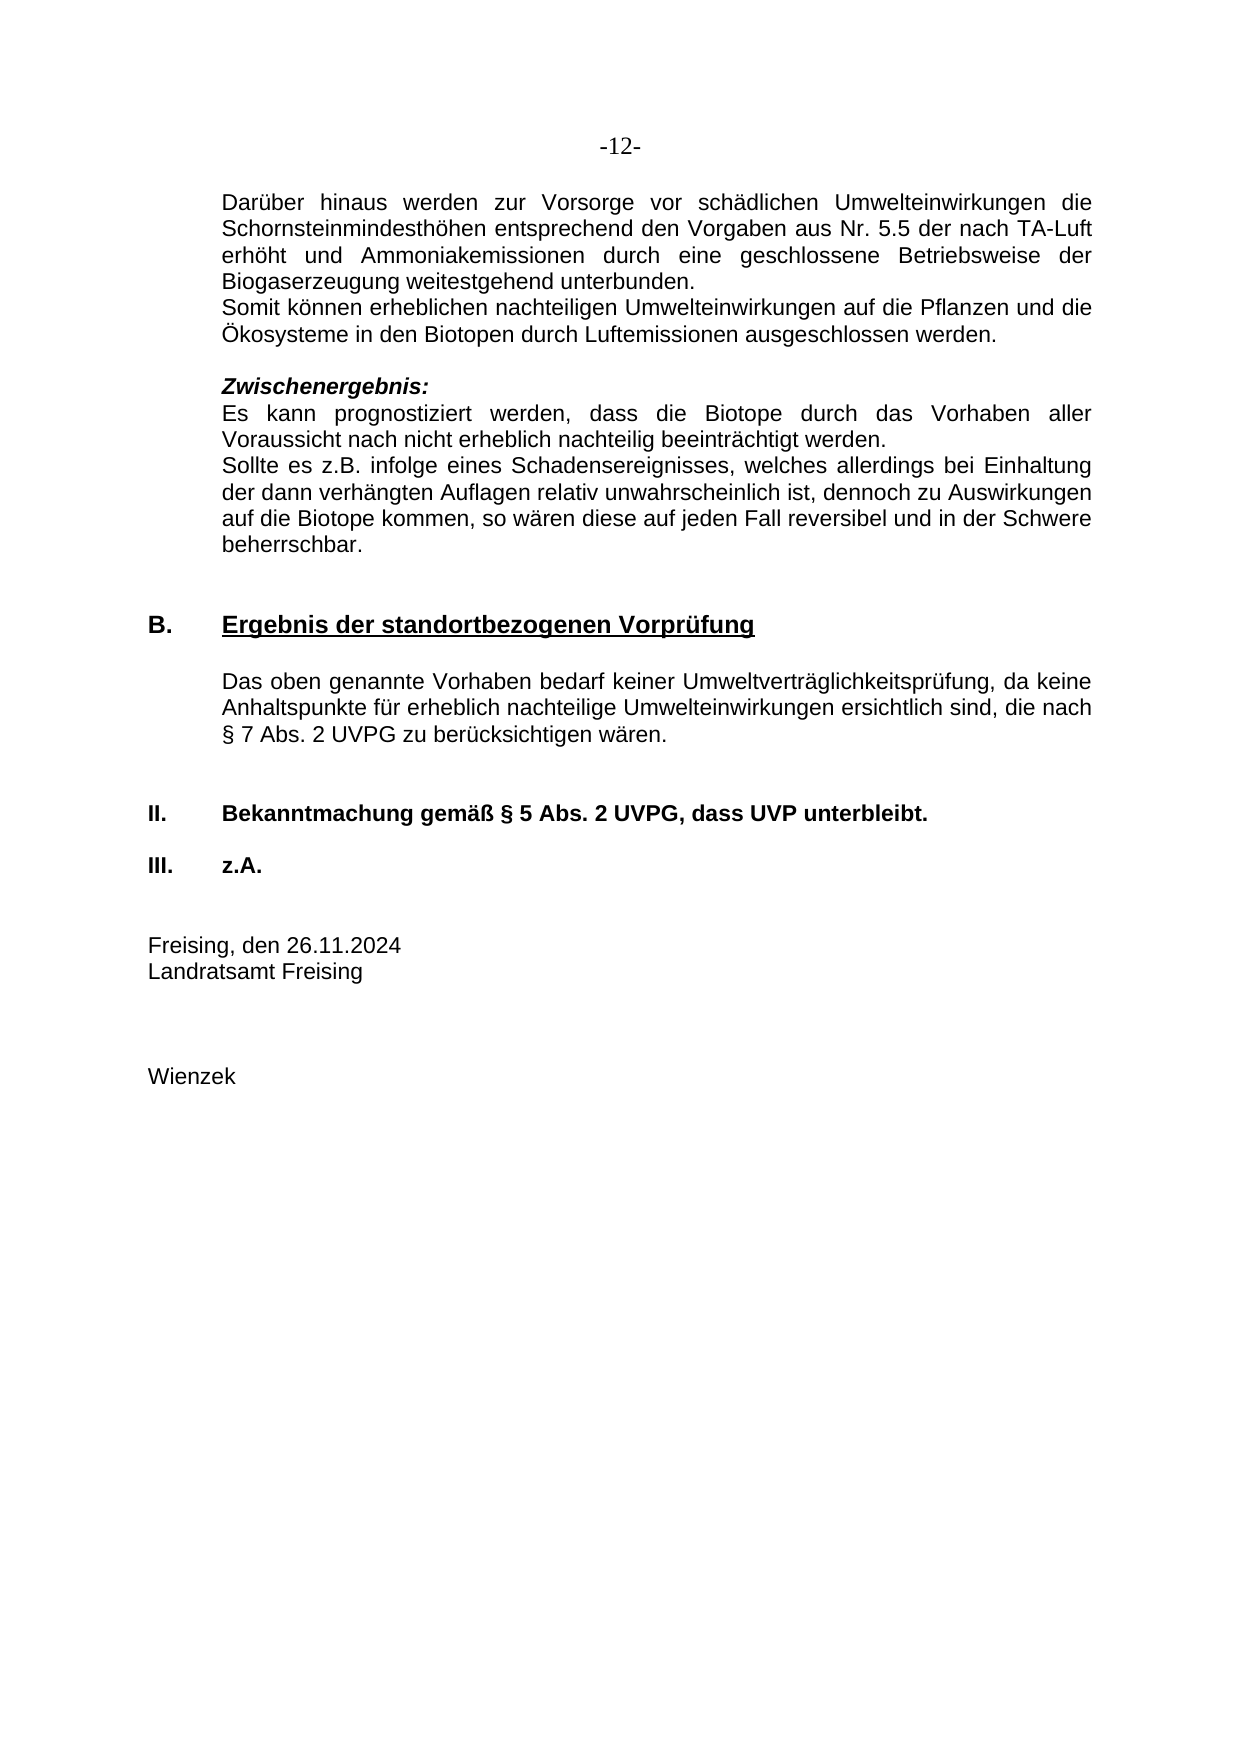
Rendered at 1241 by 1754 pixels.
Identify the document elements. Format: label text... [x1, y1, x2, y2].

text Das oben genannte Vorhaben bedarf keiner Umweltverträglichkeitsprüfung, da keine Anhaltspunkte für erheblich nachteilige Umwelteinwirkungen ersichtlich sind, die nach § 7 Abs. 2 UVPG zu berücksichtigen wären. [222, 668, 1092, 747]
text III. z.A. [148, 852, 1092, 879]
text II. Bekanntmachung gemäß § 5 Abs. 2 UVPG, dass UVP unterbleibt. [148, 800, 1092, 826]
text Es kann prognostiziert werden, dass die Biotope durch das Vorhaben aller Voraussicht nach nicht erheblich nachteilig beeinträchtigt werden. [222, 400, 1092, 452]
text Wienzek [148, 1063, 1092, 1090]
text Landratsamt Freising [148, 958, 1092, 984]
text Somit können erheblichen nachteiligen Umwelteinwirkungen auf die Pflanzen und die Ökosysteme in den Biotopen durch Luftemissionen ausgeschlossen werden. [221, 294, 1092, 347]
text Darüber hinaus werden zur Vorsorge vor schädlichen Umwelteinwirkungen die Schornsteinmindesthöhen entsprechend den Vorgaben aus Nr. 5.5 der nach TA-Luft erhöht und Ammoniakemissionen durch eine geschlossene Betriebsweise der Biogaserzeugung weitestgehend unterbunden. [221, 189, 1092, 294]
text Freising, den 26.11.2024 [148, 932, 1092, 958]
text B. Ergebnis der standortbezogenen Vorprüfung [148, 611, 1092, 639]
text Sollte es z.B. infolge eines Schadensereignisses, welches allerdings bei Einhaltung der dann verhängten Auflagen relativ unwahrscheinlich ist, dennoch zu Auswirkungen auf die Biotope kommen, so wären diese auf jeden Fall reversibel und in der Schwere beherrschbar. [222, 452, 1092, 558]
text Zwischenergebnis: [222, 373, 1092, 400]
